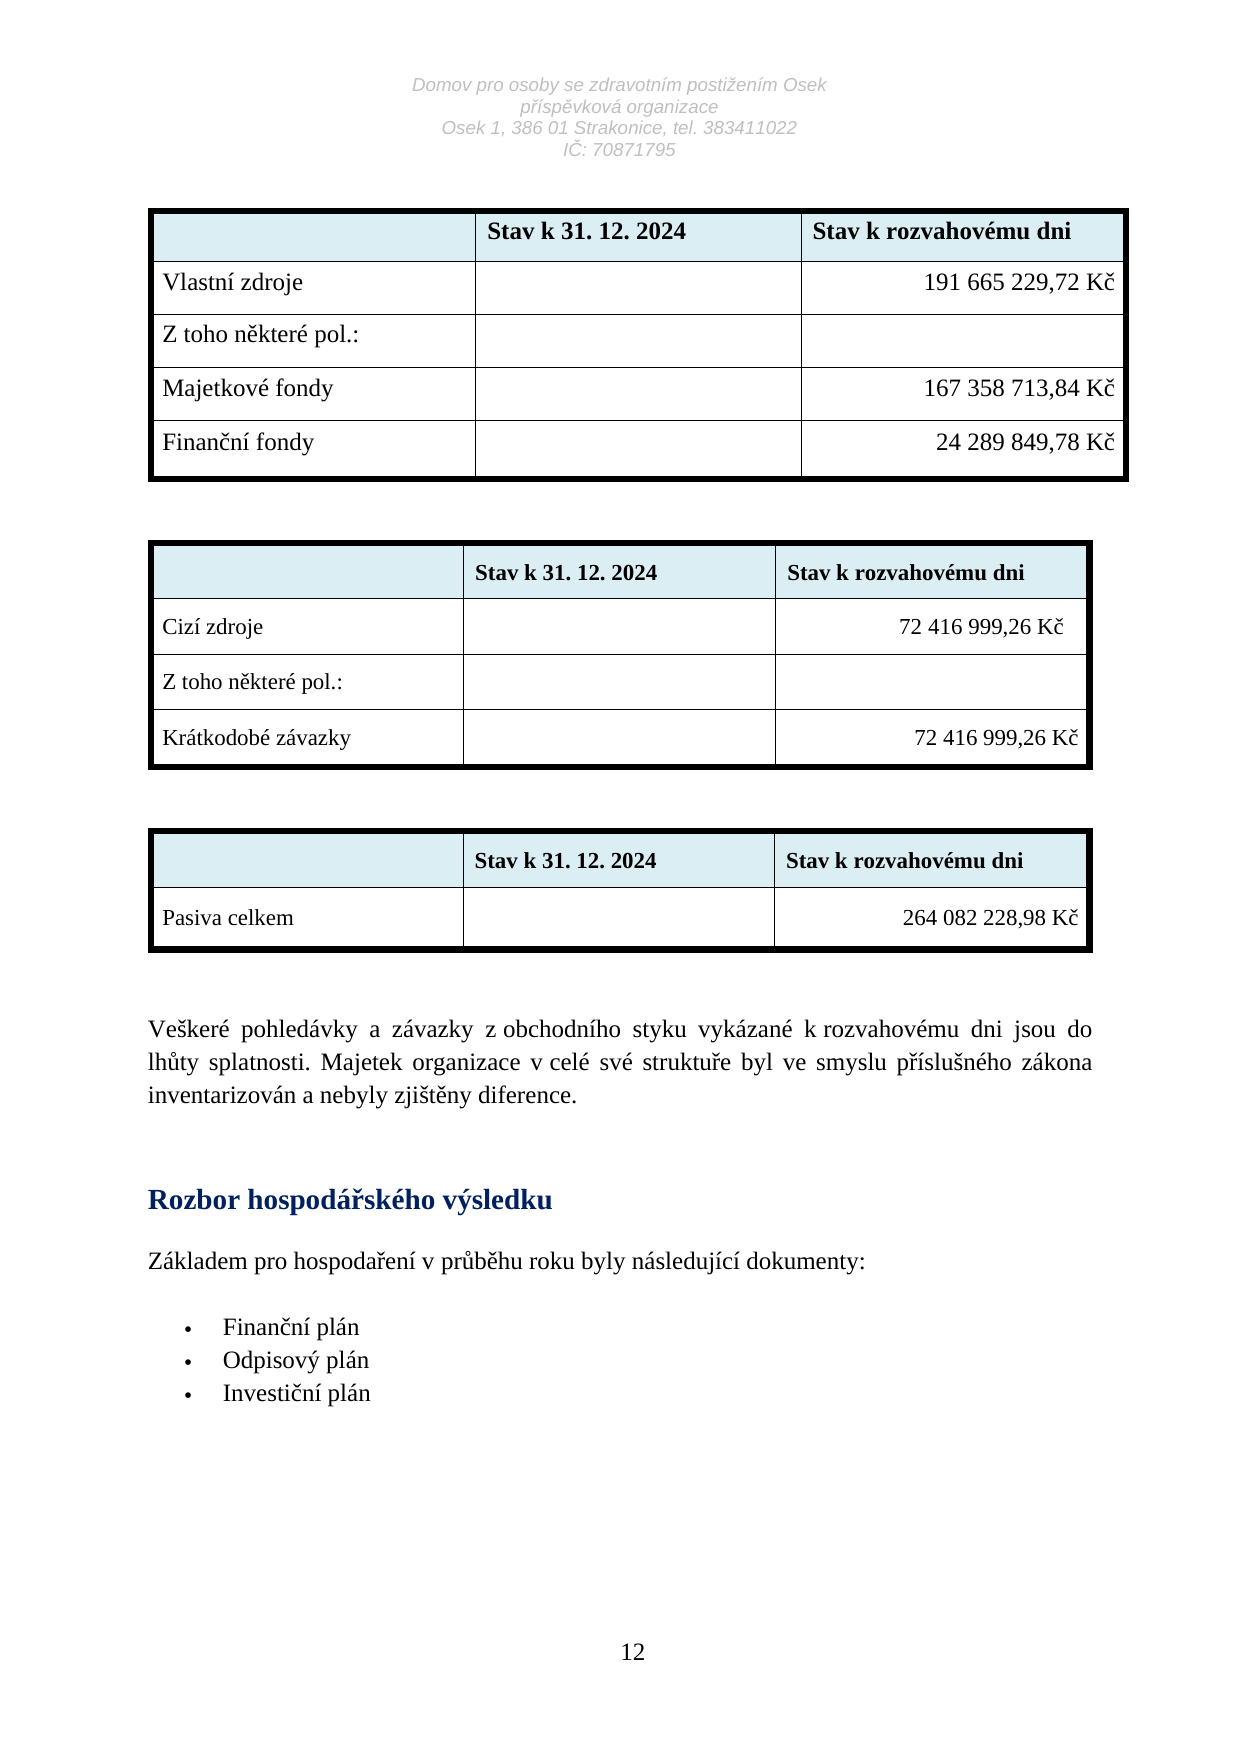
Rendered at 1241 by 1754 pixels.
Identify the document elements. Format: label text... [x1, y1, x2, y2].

table_cell [476, 421, 801, 476]
table_cell [476, 315, 801, 367]
table_cell [464, 655, 775, 709]
table_cell Z toho některé pol.: [154, 315, 475, 367]
table_cell 264 082 228,98 Kč [775, 888, 1086, 946]
table_cell Majetkové fondy [154, 368, 475, 420]
table_cell Cizí zdroje [154, 599, 463, 653]
table_cell [464, 888, 774, 946]
table_header [154, 214, 475, 261]
table_header Stav k 31. 12. 2024 [464, 546, 775, 598]
table_header Stav k rozvahovému dni [776, 546, 1086, 598]
table_cell Krátkodobé závazky [154, 710, 463, 764]
text Základem pro hospodaření v průběhu roku byly následující dokumenty: [148, 1246, 1092, 1275]
table_header [154, 834, 463, 887]
text Veškeré pohledávky a závazky z obchodního styku vykázané k rozvahovému dni jsou do lhůty splatnosti. Majetek organizace v celé své struktuře byl ve smyslu příslušného zákona inventarizován a nebyly zjištěny diference. [148, 1014, 1092, 1109]
list Finanční plán [185, 1312, 1092, 1341]
table_header Stav k 31. 12. 2024 [464, 834, 774, 887]
table_cell 24 289 849,78 Kč [802, 421, 1123, 476]
table_cell Pasiva celkem [154, 888, 463, 946]
table_cell 167 358 713,84 Kč [802, 368, 1123, 420]
table_cell 191 665 229,72 Kč [802, 262, 1123, 314]
table_cell [802, 315, 1123, 367]
table_cell Vlastní zdroje [154, 262, 475, 314]
table_cell 72 416 999,26 Kč [776, 599, 1086, 653]
table_cell [476, 368, 801, 420]
table_cell Z toho některé pol.: [154, 655, 463, 709]
table_cell [464, 710, 775, 764]
text Rozbor hospodářského výsledku [148, 1182, 1092, 1216]
list Investiční plán [185, 1378, 1092, 1407]
table_header [154, 546, 463, 598]
table_header Stav k rozvahovému dni [775, 834, 1086, 887]
table_header Stav k rozvahovému dni [802, 214, 1123, 261]
list Odpisový plán [185, 1345, 1092, 1374]
table_cell [776, 655, 1086, 709]
table_cell 72 416 999,26 Kč [776, 710, 1086, 764]
table_cell [476, 262, 801, 314]
table_header Stav k 31. 12. 2024 [476, 214, 801, 261]
table_cell [464, 599, 775, 653]
table_cell Finanční fondy [154, 421, 475, 476]
